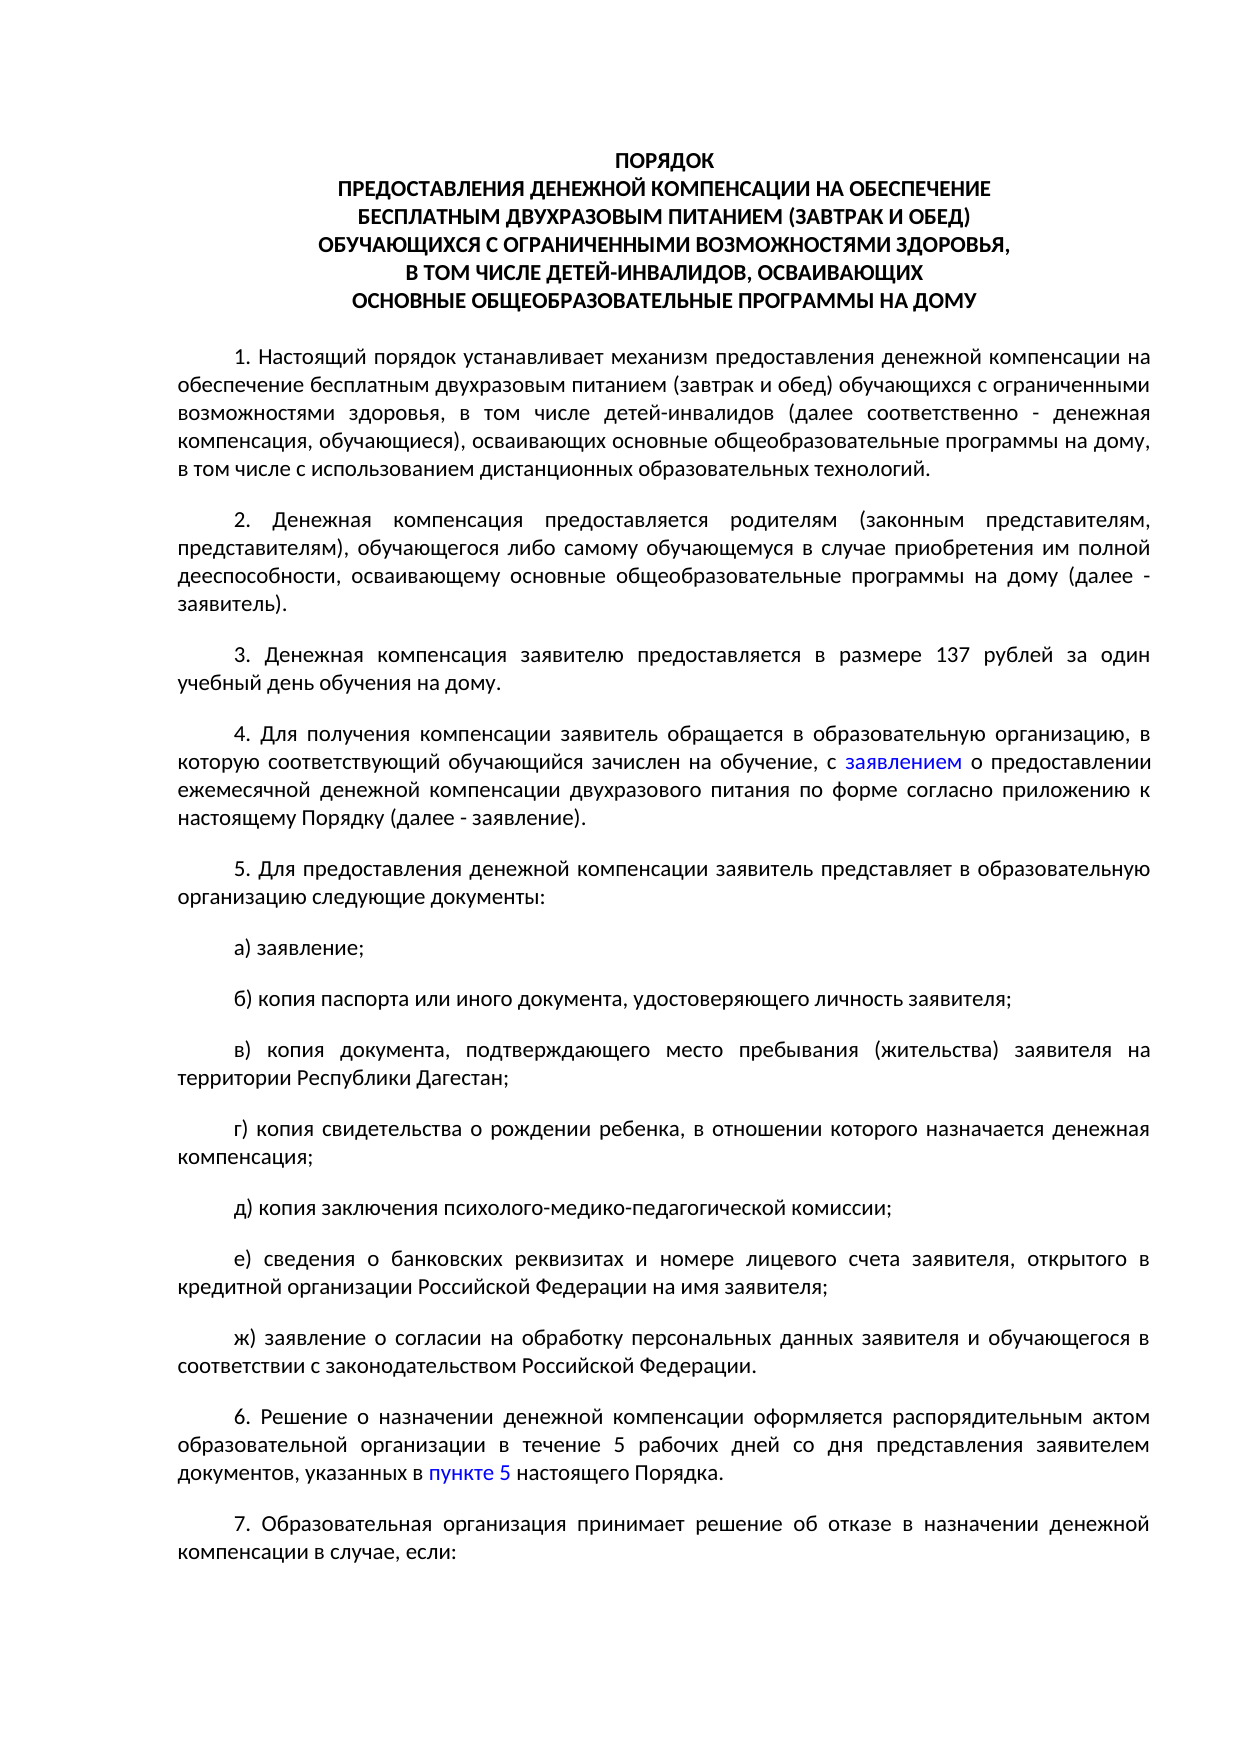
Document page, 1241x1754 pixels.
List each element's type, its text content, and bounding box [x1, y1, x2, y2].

title БЕСПЛАТНЫМ ДВУХРАЗОВЫМ ПИТАНИЕМ (ЗАВТРАК И ОБЕД) [177, 202, 1152, 230]
text 7. Образовательная организация принимает решение об отказе в назначении денежной компенсации в случае, если: [177, 1509, 1152, 1565]
title В ТОМ ЧИСЛЕ ДЕТЕЙ-ИНВАЛИДОВ, ОСВАИВАЮЩИХ [177, 258, 1152, 286]
text ж) заявление о согласии на обработку персональных данных заявителя и обучающегося в соответствии с законодательством Российской Федерации. [177, 1323, 1152, 1379]
text 2. Денежная компенсация предоставляется родителям (законным представителям, представителям), обучающегося либо самому обучающемуся в случае приобретения им полной дееспособности, осваивающему основные общеобразовательные программы на дому (далее - заявитель). [177, 505, 1152, 617]
text 5. Для предоставления денежной компенсации заявитель представляет в образовательную организацию следующие документы: [177, 854, 1152, 910]
title ОСНОВНЫЕ ОБЩЕОБРАЗОВАТЕЛЬНЫЕ ПРОГРАММЫ НА ДОМУ [177, 286, 1152, 314]
text а) заявление; [177, 933, 1152, 961]
title ПРЕДОСТАВЛЕНИЯ ДЕНЕЖНОЙ КОМПЕНСАЦИИ НА ОБЕСПЕЧЕНИЕ [177, 174, 1152, 202]
text в) копия документа, подтверждающего место пребывания (жительства) заявителя на территории Республики Дагестан; [177, 1035, 1152, 1091]
title ОБУЧАЮЩИХСЯ С ОГРАНИЧЕННЫМИ ВОЗМОЖНОСТЯМИ ЗДОРОВЬЯ, [177, 230, 1152, 258]
text 3. Денежная компенсация заявителю предоставляется в размере 137 рублей за один учебный день обучения на дому. [177, 640, 1152, 696]
title ПОРЯДОК [177, 146, 1152, 174]
text 1. Настоящий порядок устанавливает механизм предоставления денежной компенсации на обеспечение бесплатным двухразовым питанием (завтрак и обед) обучающихся с ограниченными возможностями здоровья, в том числе детей-инвалидов (далее соответственно - денежная компенсация, обучающиеся), осваивающих основные общеобразовательные программы на дому, в том числе с использованием дистанционных образовательных технологий. [177, 342, 1152, 482]
text б) копия паспорта или иного документа, удостоверяющего личность заявителя; [177, 984, 1152, 1012]
text 4. Для получения компенсации заявитель обращается в образовательную организацию, в которую соответствующий обучающийся зачислен на обучение, с заявлением о предоставлении ежемесячной денежной компенсации двухразового питания по форме согласно приложению к настоящему Порядку (далее - заявление). [177, 719, 1152, 831]
text д) копия заключения психолого-медико-педагогической комиссии; [177, 1193, 1152, 1221]
text е) сведения о банковских реквизитах и номере лицевого счета заявителя, открытого в кредитной организации Российской Федерации на имя заявителя; [177, 1244, 1152, 1300]
text 6. Решение о назначении денежной компенсации оформляется распорядительным актом образовательной организации в течение 5 рабочих дней со дня представления заявителем документов, указанных в пункте 5 настоящего Порядка. [177, 1402, 1152, 1486]
text г) копия свидетельства о рождении ребенка, в отношении которого назначается денежная компенсация; [177, 1114, 1152, 1170]
